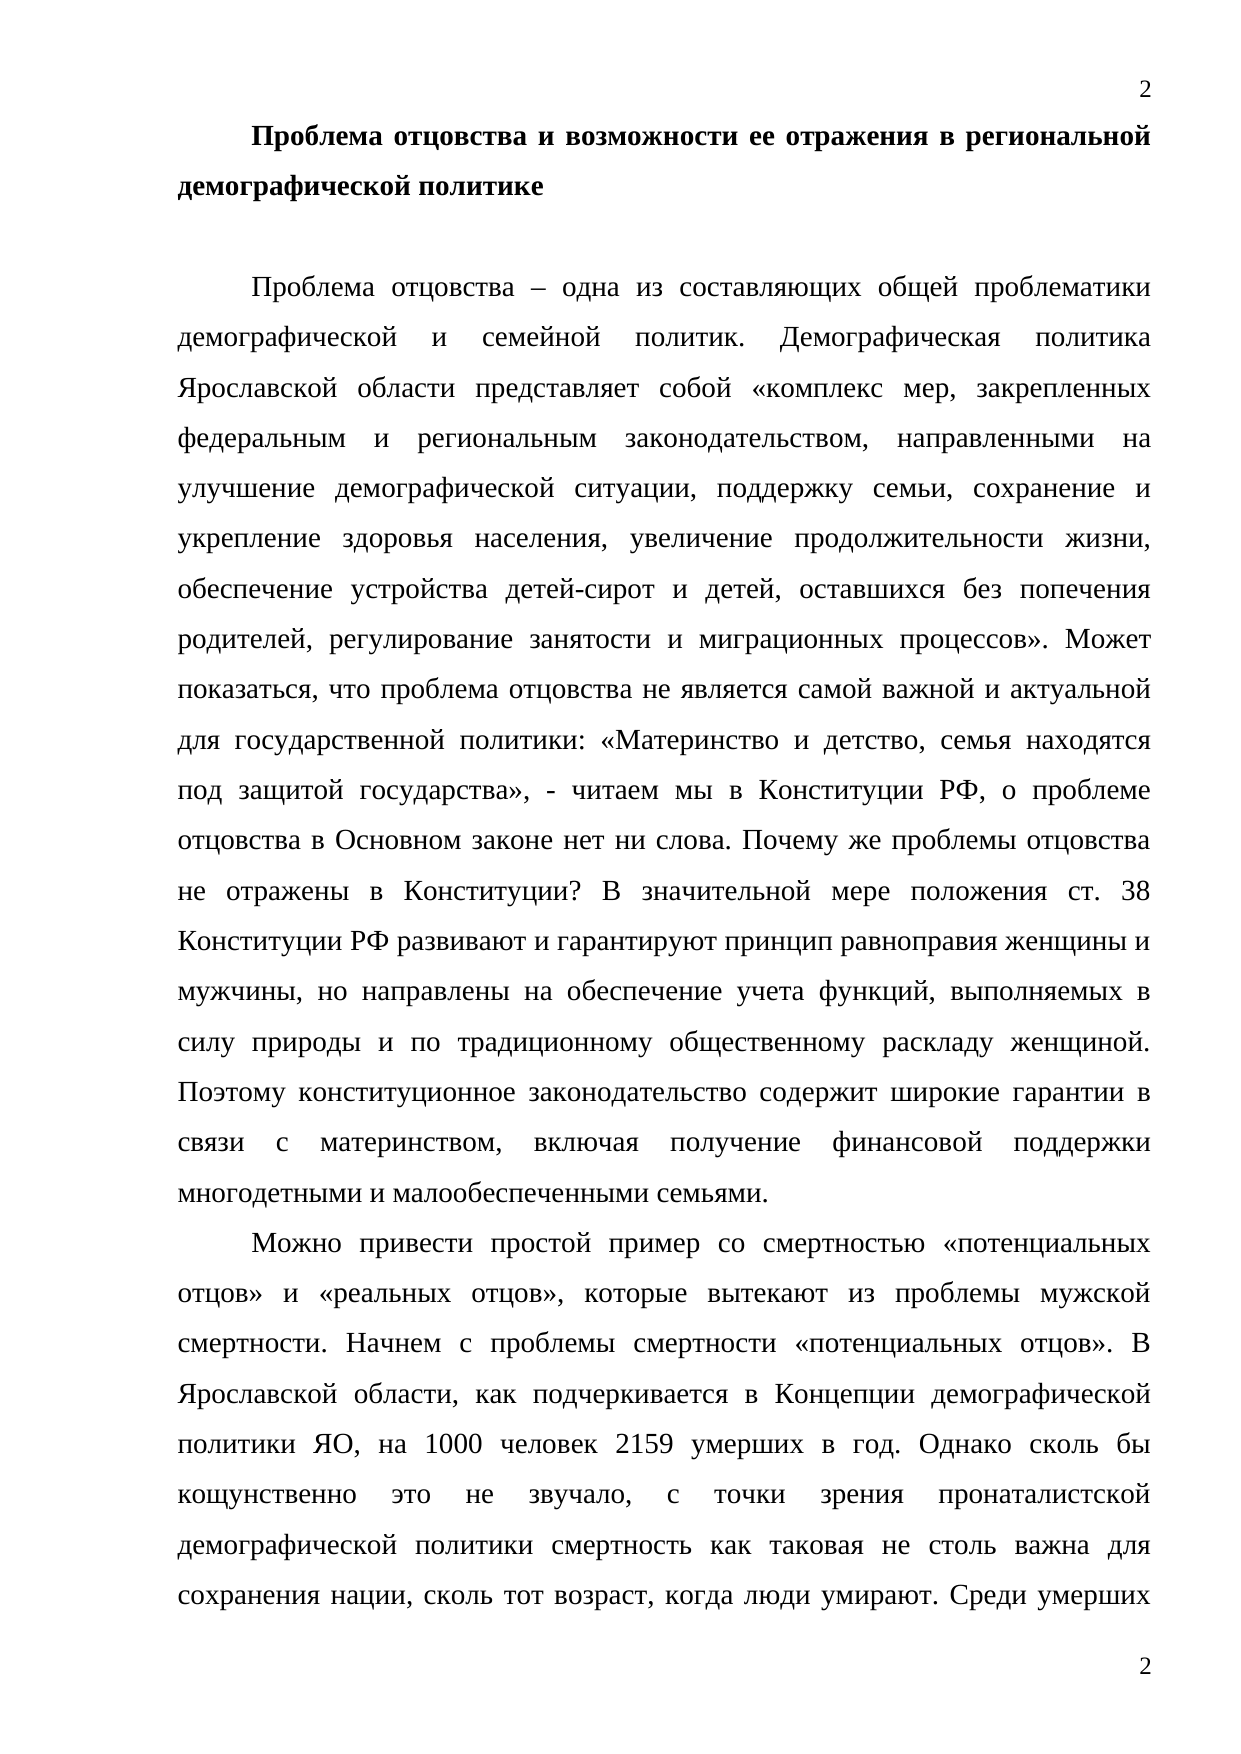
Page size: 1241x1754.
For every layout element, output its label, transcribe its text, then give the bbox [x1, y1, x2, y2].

text Проблема отцовства – одна из составляющих общей проблематики демографической и семейной политик. Демографическая политика Ярославской области представляет собой «комплекс мер, закрепленных федеральным и региональным законодательством, направленными на улучшение демографической ситуации, поддержку семьи, сохранение и укрепление здоровья населения, увеличение продолжительности жизни, обеспечение устройства детей-сирот и детей, оставшихся без попечения родителей, регулирование занятости и миграционных процессов». Может показаться, что проблема отцовства не является самой важной и актуальной для государственной политики: «Материнство и детство, семья находятся под защитой государства», - читаем мы в Конституции РФ, о проблеме отцовства в Основном законе нет ни слова. Почему же проблемы отцовства не отражены в Конституции? В значительной мере положения ст. 38 Конституции РФ развивают и гарантируют принцип равноправия женщины и мужчины, но направлены на обеспечение учета функций, выполняемых в силу природы и по традиционному общественному раскладу женщиной. Поэтому конституционное законодательство содержит широкие гарантии в связи с материнством, включая получение финансовой поддержки многодетными и малообеспеченными семьями. [177, 269, 1152, 1208]
text Проблема отцовства и возможности ее отражения в региональной демографической политике [177, 118, 1152, 202]
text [177, 1225, 1152, 1611]
